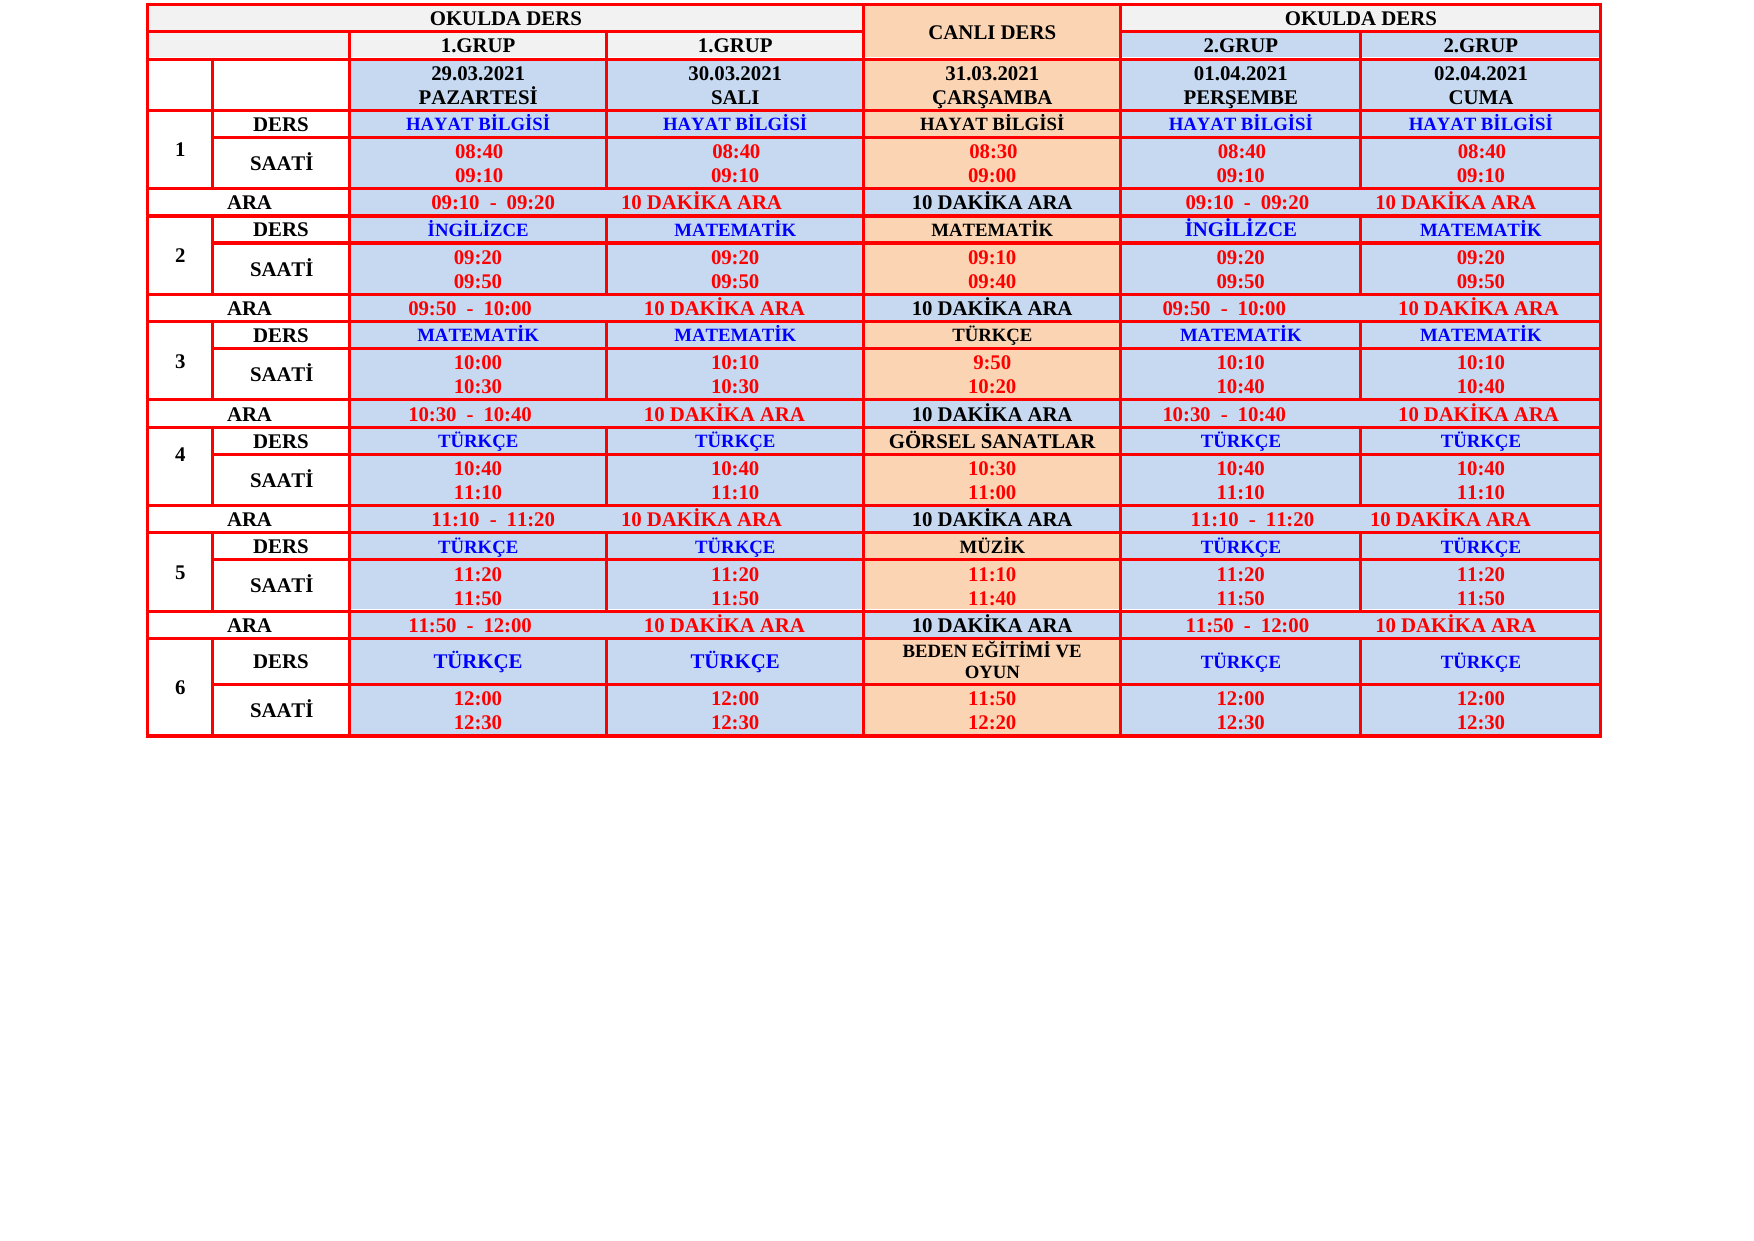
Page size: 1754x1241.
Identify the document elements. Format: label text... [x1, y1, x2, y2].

table_cell DERS [214, 112, 348, 136]
table_cell 09:20 09:50 [351, 245, 605, 293]
table_cell 10 DAKİKA ARA [865, 401, 1119, 426]
table_cell SAATİ [214, 686, 348, 734]
table_cell 11:10 11:40 [865, 561, 1119, 609]
table_cell ARA [149, 401, 348, 426]
table_cell 11:50 - 12:00 10 DAKİKA ARA [1122, 613, 1599, 637]
table_cell 12:00 12:30 [608, 686, 862, 734]
table_cell MATEMATİK [608, 323, 862, 347]
table_cell TÜRKÇE [608, 640, 862, 683]
table_cell İNGİLİZCE [1122, 218, 1359, 241]
table_cell 10:10 10:30 [608, 350, 862, 398]
table_header OKULDA DERS [149, 6, 862, 30]
table_cell [214, 61, 348, 109]
table_cell 11:50 - 12:00 10 DAKİKA ARA [351, 613, 862, 637]
table_cell TÜRKÇE [1362, 429, 1599, 453]
table_cell ARA [149, 296, 348, 320]
table_cell MATEMATİK [1362, 323, 1599, 347]
table_cell 10:30 11:00 [865, 456, 1119, 504]
table_cell ARA [149, 613, 348, 637]
table_cell 12:00 12:30 [1122, 686, 1359, 734]
table_cell 10:10 10:40 [1122, 350, 1359, 398]
table_cell 08:30 09:00 [865, 139, 1119, 187]
table_cell 11:50 12:20 [865, 686, 1119, 734]
table_cell TÜRKÇE [1362, 534, 1599, 558]
table_cell DERS [214, 218, 348, 241]
table_cell 09:20 09:50 [1122, 245, 1359, 293]
table_cell ARA [149, 190, 348, 214]
table_cell 09:10 - 09:20 10 DAKİKA ARA [351, 190, 862, 214]
table_cell 6 [149, 640, 211, 734]
table_cell 09:10 09:40 [865, 245, 1119, 293]
table_cell HAYAT BİLGİSİ [1122, 112, 1359, 136]
table_cell TÜRKÇE [1122, 640, 1359, 683]
table_cell 01.04.2021 PERŞEMBE [1122, 61, 1359, 109]
table_cell 09:50 - 10:00 10 DAKİKA ARA [351, 296, 862, 320]
table_cell 1.GRUP [351, 33, 605, 57]
table_cell 5 [149, 534, 211, 609]
table_cell 11:20 11:50 [608, 561, 862, 609]
table_cell TÜRKÇE [351, 429, 605, 453]
table_cell HAYAT BİLGİSİ [351, 112, 605, 136]
table_cell 10 DAKİKA ARA [865, 190, 1119, 214]
table_cell 1 [149, 112, 211, 187]
table_cell 12:00 12:30 [351, 686, 605, 734]
table_cell 1.GRUP [608, 33, 862, 57]
table_cell 09:20 09:50 [608, 245, 862, 293]
table_cell 2.GRUP [1122, 33, 1359, 57]
table_cell 10:30 - 10:40 10 DAKİKA ARA [1122, 401, 1599, 426]
table_cell HAYAT BİLGİSİ [865, 112, 1119, 136]
table_cell 11:10 - 11:20 10 DAKİKA ARA [351, 507, 862, 531]
table_cell TÜRKÇE [351, 534, 605, 558]
table_cell SAATİ [214, 350, 348, 398]
table_cell 08:40 09:10 [608, 139, 862, 187]
table_cell [149, 33, 348, 57]
table_cell 10:10 10:40 [1362, 350, 1599, 398]
table_cell 09:10 - 09:20 10 DAKİKA ARA [1122, 190, 1599, 214]
table_header CANLI DERS [865, 6, 1119, 57]
table_cell 10:30 - 10:40 10 DAKİKA ARA [351, 401, 862, 426]
table_cell 29.03.2021 PAZARTESİ [351, 61, 605, 109]
table_cell TÜRKÇE [608, 429, 862, 453]
table_cell 12:00 12:30 [1362, 686, 1599, 734]
table_cell MATEMATİK [351, 323, 605, 347]
table_cell MATEMATİK [1122, 323, 1359, 347]
table_cell 09:20 09:50 [1362, 245, 1599, 293]
table_cell DERS [214, 640, 348, 683]
table_cell 08:40 09:10 [1122, 139, 1359, 187]
table_cell 31.03.2021 ÇARŞAMBA [865, 61, 1119, 109]
table_cell TÜRKÇE [1362, 640, 1599, 683]
table_cell GÖRSEL SANATLAR [865, 429, 1119, 453]
table_cell TÜRKÇE [865, 323, 1119, 347]
table_cell MÜZİK [865, 534, 1119, 558]
table_cell 11:20 11:50 [351, 561, 605, 609]
table_cell 10:40 11:10 [608, 456, 862, 504]
table_cell 3 [149, 323, 211, 398]
table_header OKULDA DERS [1122, 6, 1599, 30]
table_cell DERS [214, 323, 348, 347]
table_cell 10 DAKİKA ARA [865, 613, 1119, 637]
table_cell 10 DAKİKA ARA [865, 507, 1119, 531]
table_cell MATEMATİK [1362, 218, 1599, 241]
table_cell 30.03.2021 SALI [608, 61, 862, 109]
table_cell SAATİ [214, 456, 348, 504]
table_cell DERS [214, 534, 348, 558]
table_cell BEDEN EĞİTİMİ VE OYUN [865, 640, 1119, 683]
table_cell 10:40 11:10 [1122, 456, 1359, 504]
table_cell 08:40 09:10 [1362, 139, 1599, 187]
table_cell TÜRKÇE [608, 534, 862, 558]
table_cell 10:00 10:30 [351, 350, 605, 398]
table_cell [149, 61, 211, 109]
table_cell 11:20 11:50 [1122, 561, 1359, 609]
table_cell ARA [149, 507, 348, 531]
table_cell SAATİ [214, 139, 348, 187]
table_cell HAYAT BİLGİSİ [608, 112, 862, 136]
table_cell 9:50 10:20 [865, 350, 1119, 398]
table_cell 08:40 09:10 [351, 139, 605, 187]
table_cell HAYAT BİLGİSİ [1362, 112, 1599, 136]
table_cell 10:40 11:10 [1362, 456, 1599, 504]
table_cell İNGİLİZCE [351, 218, 605, 241]
table_cell 2.GRUP [1362, 33, 1599, 57]
table_cell TÜRKÇE [1122, 534, 1359, 558]
table_cell 10 DAKİKA ARA [865, 296, 1119, 320]
table_cell MATEMATİK [608, 218, 862, 241]
table_cell DERS [214, 429, 348, 453]
table_cell 02.04.2021 CUMA [1362, 61, 1599, 109]
table_cell 2 [149, 218, 211, 293]
table_cell 09:50 - 10:00 10 DAKİKA ARA [1122, 296, 1599, 320]
table_cell SAATİ [214, 245, 348, 293]
table_cell 10:40 11:10 [351, 456, 605, 504]
table_cell TÜRKÇE [351, 640, 605, 683]
table_cell 11:20 11:50 [1362, 561, 1599, 609]
table_cell MATEMATİK [865, 218, 1119, 241]
table_cell 4 [149, 429, 211, 504]
table_cell SAATİ [214, 561, 348, 609]
table_cell TÜRKÇE [1122, 429, 1359, 453]
table_cell 11:10 - 11:20 10 DAKİKA ARA [1122, 507, 1599, 531]
